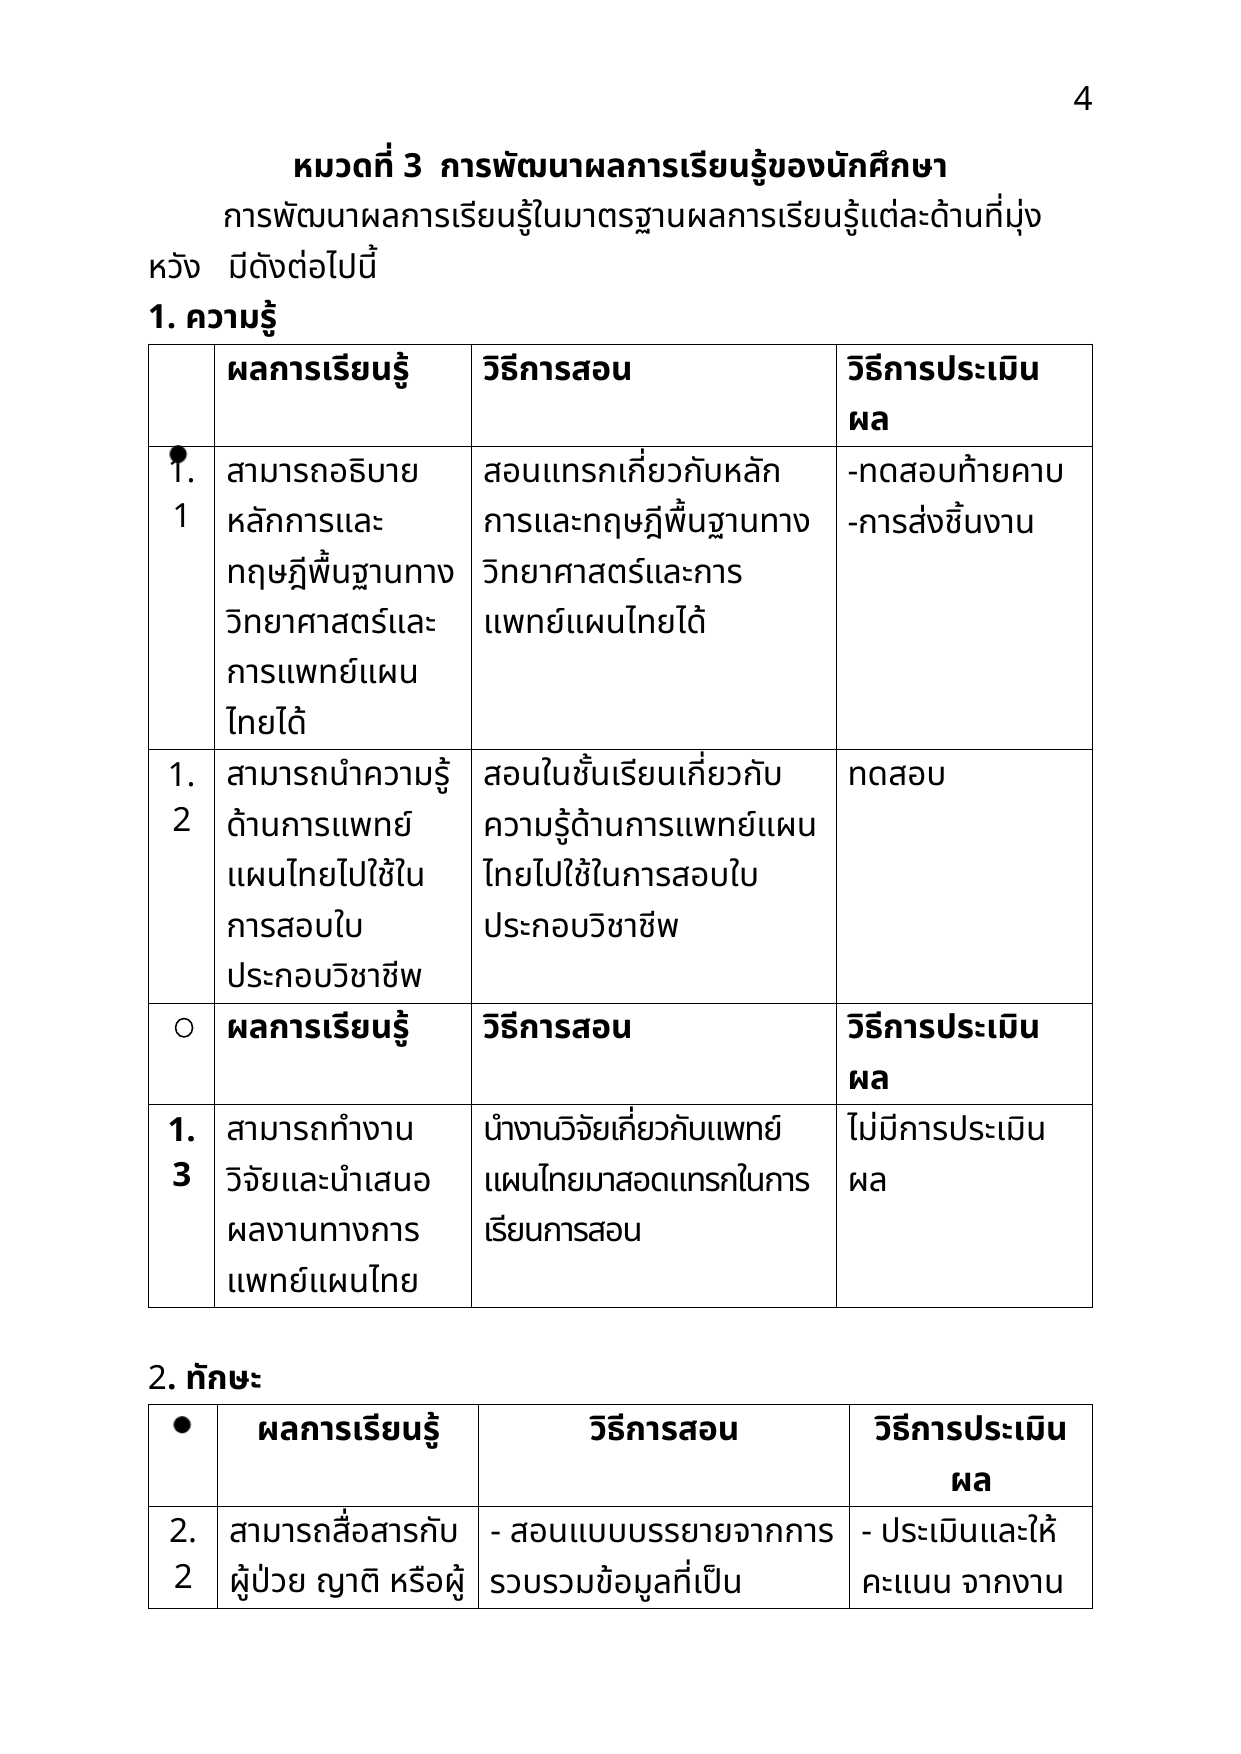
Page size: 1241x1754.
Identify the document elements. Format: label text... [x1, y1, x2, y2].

table_cell วิธีการประเมินผล [837, 1004, 1092, 1104]
table_cell สามารถนำความรู้ด้านการแพทย์แผนไทยไปใช้ในการสอบใบประกอบวิชาชีพ [215, 750, 471, 1002]
table_cell นำงานวิจัยเกี่ยวกับแพทย์แผนไทยมาสอดแทรกในการเรียนการสอน [472, 1105, 836, 1307]
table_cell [850, 1507, 1092, 1608]
table_cell -ทดสอบท้ายคาบ -การส่งชิ้นงาน [837, 447, 1092, 749]
table_cell สามารถอธิบายหลักการและทฤษฎีพื้นฐานทางวิทยาศาสตร์และการแพทย์แผนไทยได้ [215, 447, 471, 749]
table_cell วิธีการสอน [472, 1004, 836, 1104]
text 1. ความรู้ [148, 293, 1092, 344]
table_cell สอนแทรกเกี่ยวกับหลักการและทฤษฎีพื้นฐานทางวิทยาศาสตร์และการแพทย์แผนไทยได้ [472, 447, 836, 749]
table_header วิธีการประเมินผล [837, 345, 1092, 446]
table_cell สอนในชั้นเรียนเกี่ยวกับความรู้ด้านการแพทย์แผนไทยไปใช้ในการสอบใบประกอบวิชาชีพ [472, 750, 836, 1002]
text การพัฒนาผลการเรียนรู้ในมาตรฐานผลการเรียนรู้แต่ละด้านที่มุ่งหวัง มีดังต่อไปนี้ [148, 192, 1092, 293]
text 2. ทักษะ [148, 1353, 1092, 1404]
table_header [149, 1405, 217, 1506]
table_cell 1.1 [149, 447, 214, 749]
table_cell 1.3 [149, 1105, 214, 1307]
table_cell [479, 1507, 849, 1608]
table_header [149, 345, 214, 446]
picture [172, 1416, 193, 1436]
table_cell [149, 1004, 214, 1104]
table_header วิธีการสอน [472, 345, 836, 446]
table_header ผลการเรียนรู้ [215, 345, 471, 446]
table_cell 1.2 [149, 750, 214, 1002]
table_cell 2.2 [149, 1507, 217, 1608]
picture [168, 445, 189, 466]
text หมวดที่ 3 การพัฒนาผลการเรียนรู้ของนักศึกษา [148, 142, 1092, 192]
table_header วิธีการประเมินผล [850, 1405, 1092, 1506]
table_cell สามารถทำงานวิจัยและนำเสนอผลงานทางการแพทย์แผนไทย [215, 1105, 471, 1307]
table_cell ผลการเรียนรู้ [215, 1004, 471, 1104]
table_cell ไม่มีการประเมินผล [837, 1105, 1092, 1307]
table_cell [218, 1507, 478, 1608]
table_header ผลการเรียนรู้ [218, 1405, 478, 1506]
table_cell ทดสอบ [837, 750, 1092, 1002]
table_header วิธีการสอน [479, 1405, 849, 1506]
